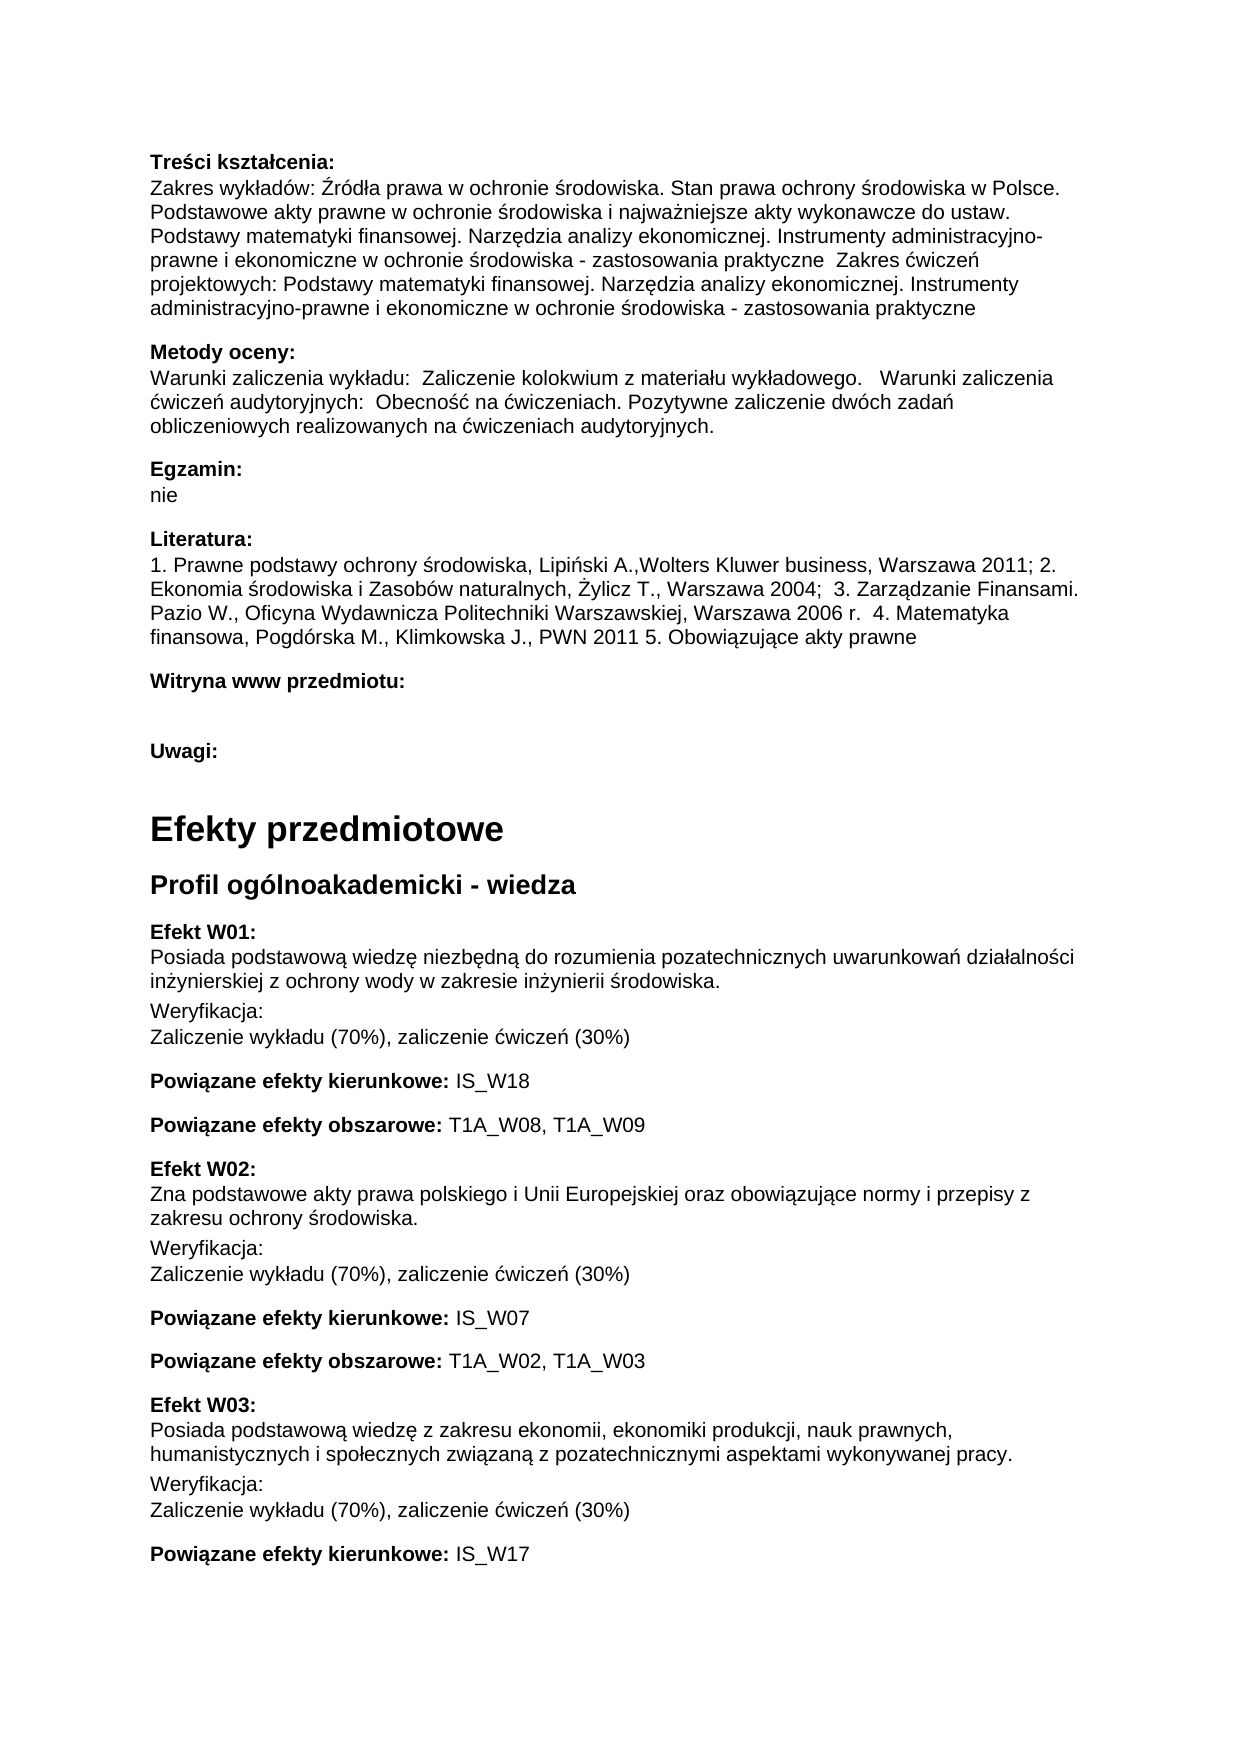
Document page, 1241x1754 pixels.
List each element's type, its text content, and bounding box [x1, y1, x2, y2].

text Warunki zaliczenia wykładu: Zaliczenie kolokwium z materiału wykładowego. Warunki zaliczenia ćwiczeń audytoryjnych: Obecność na ćwiczeniach. Pozytywne zaliczenie dwóch zadań obliczeniowych realizowanych na ćwiczeniach audytoryjnych. [150, 366, 1090, 437]
text 1. Prawne podstawy ochrony środowiska, Lipiński A.,Wolters Kluwer business, Warszawa 2011; 2. Ekonomia środowiska i Zasobów naturalnych, Żylicz T., Warszawa 2004; 3. Zarządzanie Finansami. Pazio W., Oficyna Wydawnicza Politechniki Warszawskiej, Warszawa 2006 r. 4. Matematyka finansowa, Pogdórska M., Klimkowska J., PWN 2011 5. Obowiązujące akty prawne [150, 553, 1090, 649]
text Zakres wykładów: Źródła prawa w ochronie środowiska. Stan prawa ochrony środowiska w Polsce. Podstawowe akty prawne w ochronie środowiska i najważniejsze akty wykonawcze do ustaw. Podstawy matematyki finansowej. Narzędzia analizy ekonomicznej. Instrumenty administracyjno-prawne i ekonomiczne w ochronie środowiska - zastosowania praktyczne Zakres ćwiczeń projektowych: Podstawy matematyki finansowej. Narzędzia analizy ekonomicznej. Instrumenty administracyjno-prawne i ekonomiczne w ochronie środowiska - zastosowania praktyczne [150, 176, 1090, 320]
text Posiada podstawową wiedzę niezbędną do rozumienia pozatechnicznych uwarunkowań działalności inżynierskiej z ochrony wody w zakresie inżynierii środowiska. [150, 945, 1090, 993]
text Powiązane efekty obszarowe: T1A_W02, T1A_W03 [150, 1349, 1090, 1373]
text Treści kształcenia: [150, 150, 1090, 174]
text Metody oceny: [150, 339, 1090, 363]
text Efekt W03: [150, 1393, 1090, 1417]
text Uwagi: [150, 738, 1090, 762]
text Weryfikacja: [150, 1472, 1090, 1496]
text Powiązane efekty kierunkowe: IS_W17 [150, 1542, 1090, 1566]
text Zaliczenie wykładu (70%), zaliczenie ćwiczeń (30%) [150, 1262, 1090, 1286]
subtitle Profil ogólnoakademicki - wiedza [150, 869, 1090, 900]
text Egzamin: [150, 457, 1090, 481]
text Weryfikacja: [150, 1236, 1090, 1259]
text nie [150, 483, 1090, 507]
text Powiązane efekty obszarowe: T1A_W08, T1A_W09 [150, 1113, 1090, 1137]
text Zna podstawowe akty prawa polskiego i Unii Europejskiej oraz obowiązujące normy i przepisy z zakresu ochrony środowiska. [150, 1181, 1090, 1229]
text Efekt W02: [150, 1156, 1090, 1180]
text Weryfikacja: [150, 999, 1090, 1023]
subtitle Efekty przedmiotowe [150, 808, 1090, 849]
text Zaliczenie wykładu (70%), zaliczenie ćwiczeń (30%) [150, 1498, 1090, 1522]
text Efekt W01: [150, 920, 1090, 944]
text Posiada podstawową wiedzę z zakresu ekonomii, ekonomiki produkcji, nauk prawnych, humanistycznych i społecznych związaną z pozatechnicznymi aspektami wykonywanej pracy. [150, 1418, 1090, 1466]
text Powiązane efekty kierunkowe: IS_W07 [150, 1305, 1090, 1329]
text Literatura: [150, 527, 1090, 551]
text Powiązane efekty kierunkowe: IS_W18 [150, 1069, 1090, 1093]
text Witryna www przedmiotu: [150, 669, 1090, 693]
text Zaliczenie wykładu (70%), zaliczenie ćwiczeń (30%) [150, 1025, 1090, 1049]
